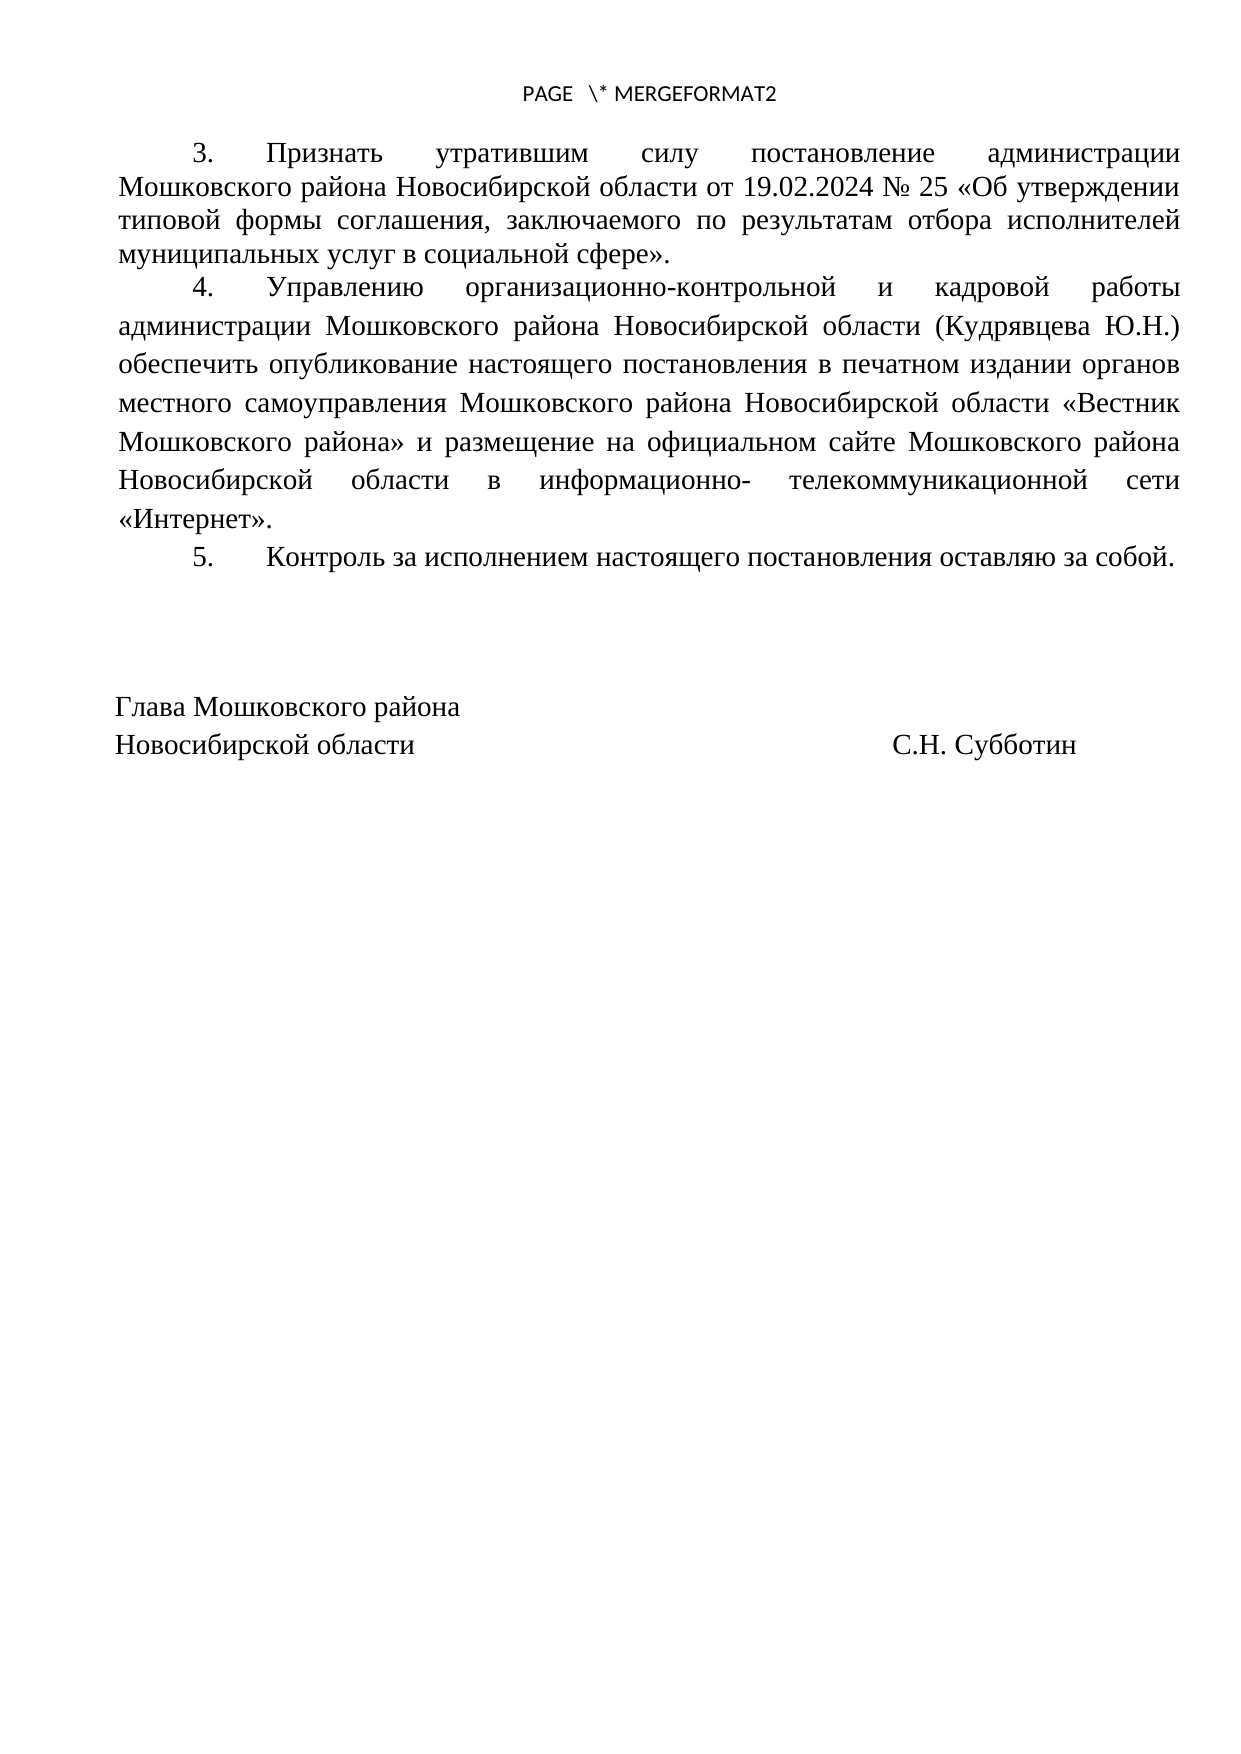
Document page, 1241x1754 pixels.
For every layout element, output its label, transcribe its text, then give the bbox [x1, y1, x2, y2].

table_header Глава Мошковского района Новосибирской области [103, 573, 633, 760]
list Управлению организационно-контрольной и кадровой работы администрации Мошковского района Новосибирской области (Кудрявцева Ю.Н.) обеспечить опубликование настоящего постановления в печатном издании органов местного самоуправления Мошковского района Новосибирской области «Вестник Мошковского района» и размещение на официальном сайте Мошковского района Новосибирской области в информационно- телекоммуникационной сети «Интернет». [118, 269, 1181, 534]
list Контроль за исполнением настоящего постановления оставляю за собой. [118, 539, 1181, 573]
list Признать утратившим силу постановление администрации Мошковского района Новосибирской области от 19.02.2024 № 25 «Об утверждении типовой формы соглашения, заключаемого по результатам отбора исполнителей муниципальных услуг в социальной сфере». [118, 135, 1181, 269]
table_header С.Н. Субботин [633, 573, 1093, 760]
